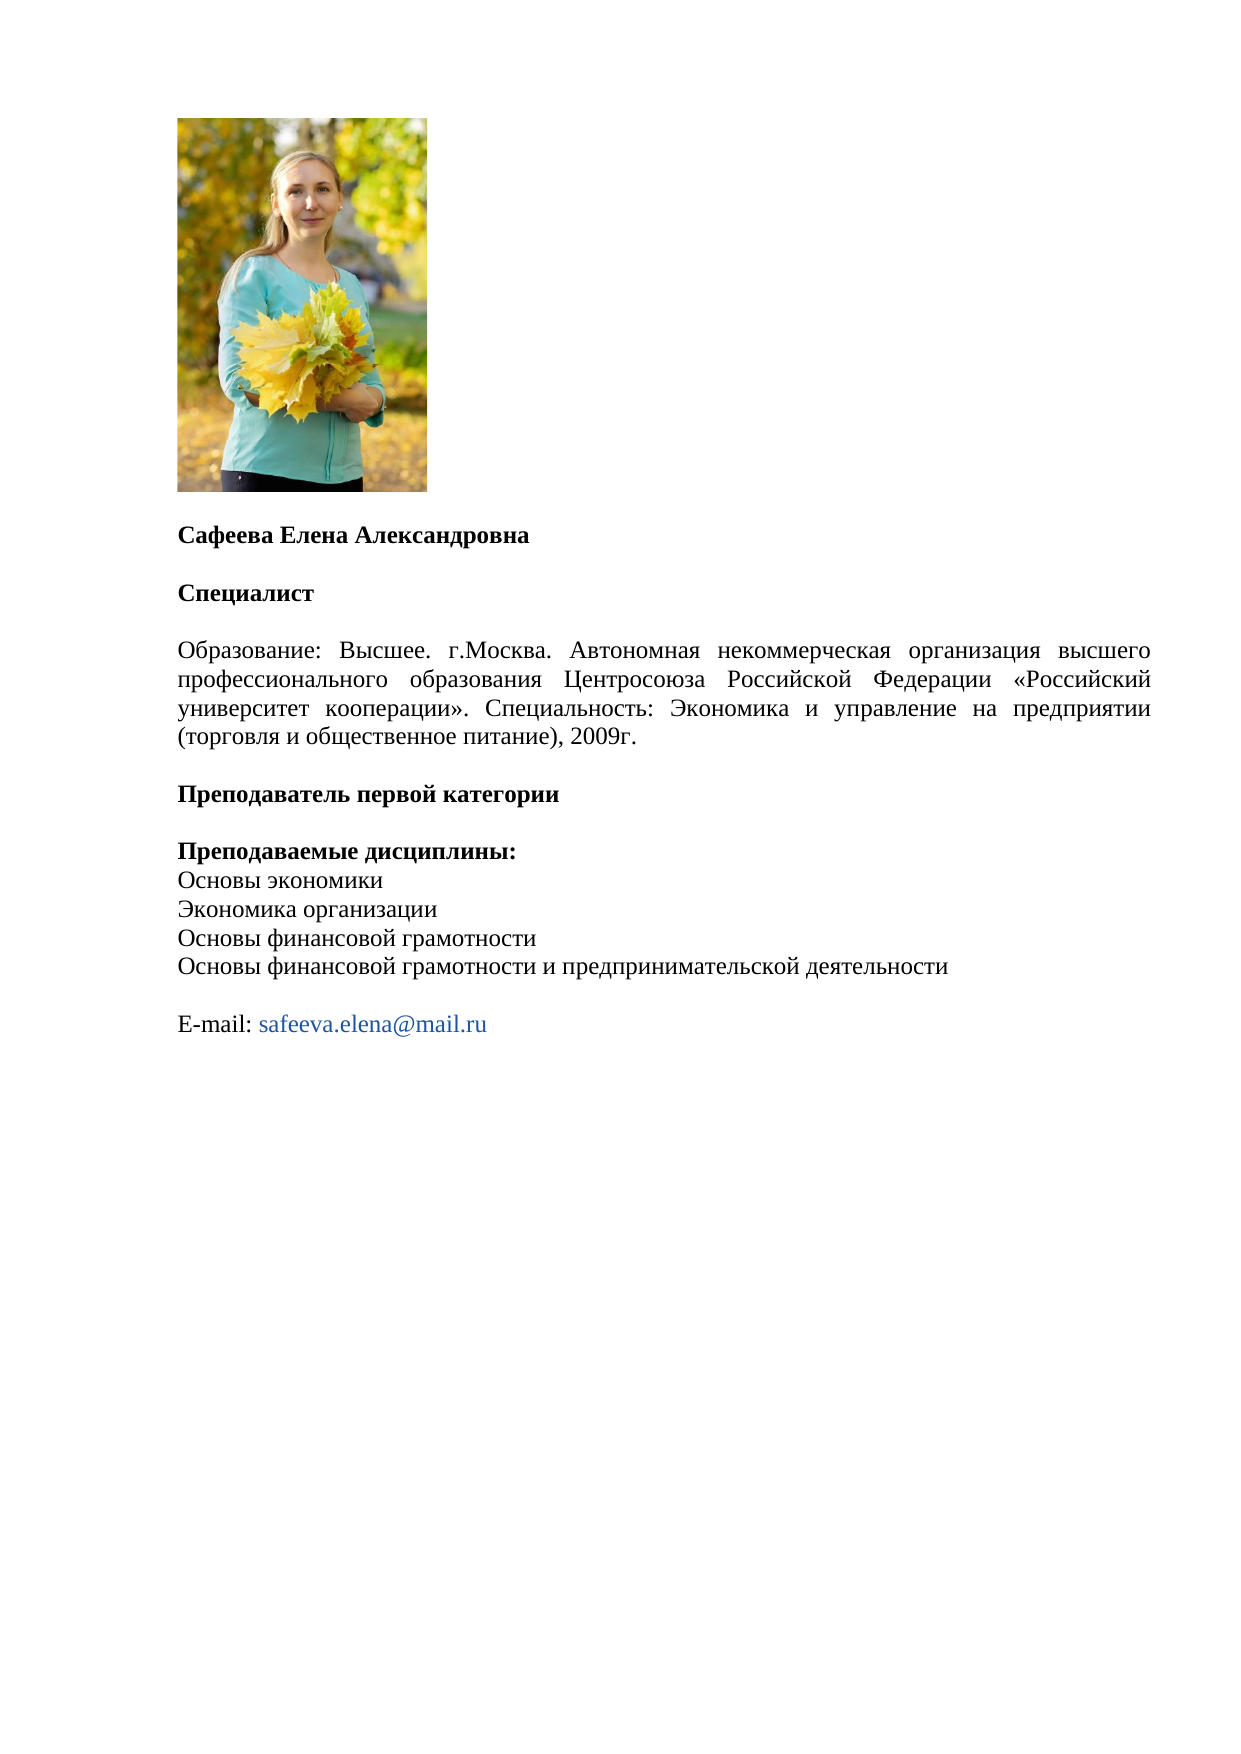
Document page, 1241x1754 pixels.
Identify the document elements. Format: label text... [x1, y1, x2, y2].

picture [177, 118, 428, 492]
text Экономика организации [177, 894, 1152, 923]
text Сафеева Елена Александровна [177, 520, 1152, 549]
text Основы финансовой грамотности [177, 923, 1152, 951]
text Преподаваемые дисциплины: [177, 836, 1152, 865]
text Специалист [177, 578, 1152, 606]
text Преподаватель первой категории [177, 779, 1152, 808]
text E-mail: safeeva.elena@mail.ru [177, 1009, 1152, 1038]
text Основы финансовой грамотности и предпринимательской деятельности [177, 951, 1152, 980]
text Основы экономики [177, 865, 1152, 894]
text Образование: Высшее. г.Москва. Автономная некоммерческая организация высшего профессионального образования Центросоюза Российской Федерации «Российский университет кооперации». Специальность: Экономика и управление на предприятии (торговля и общественное питание), 2009г. [177, 635, 1152, 750]
